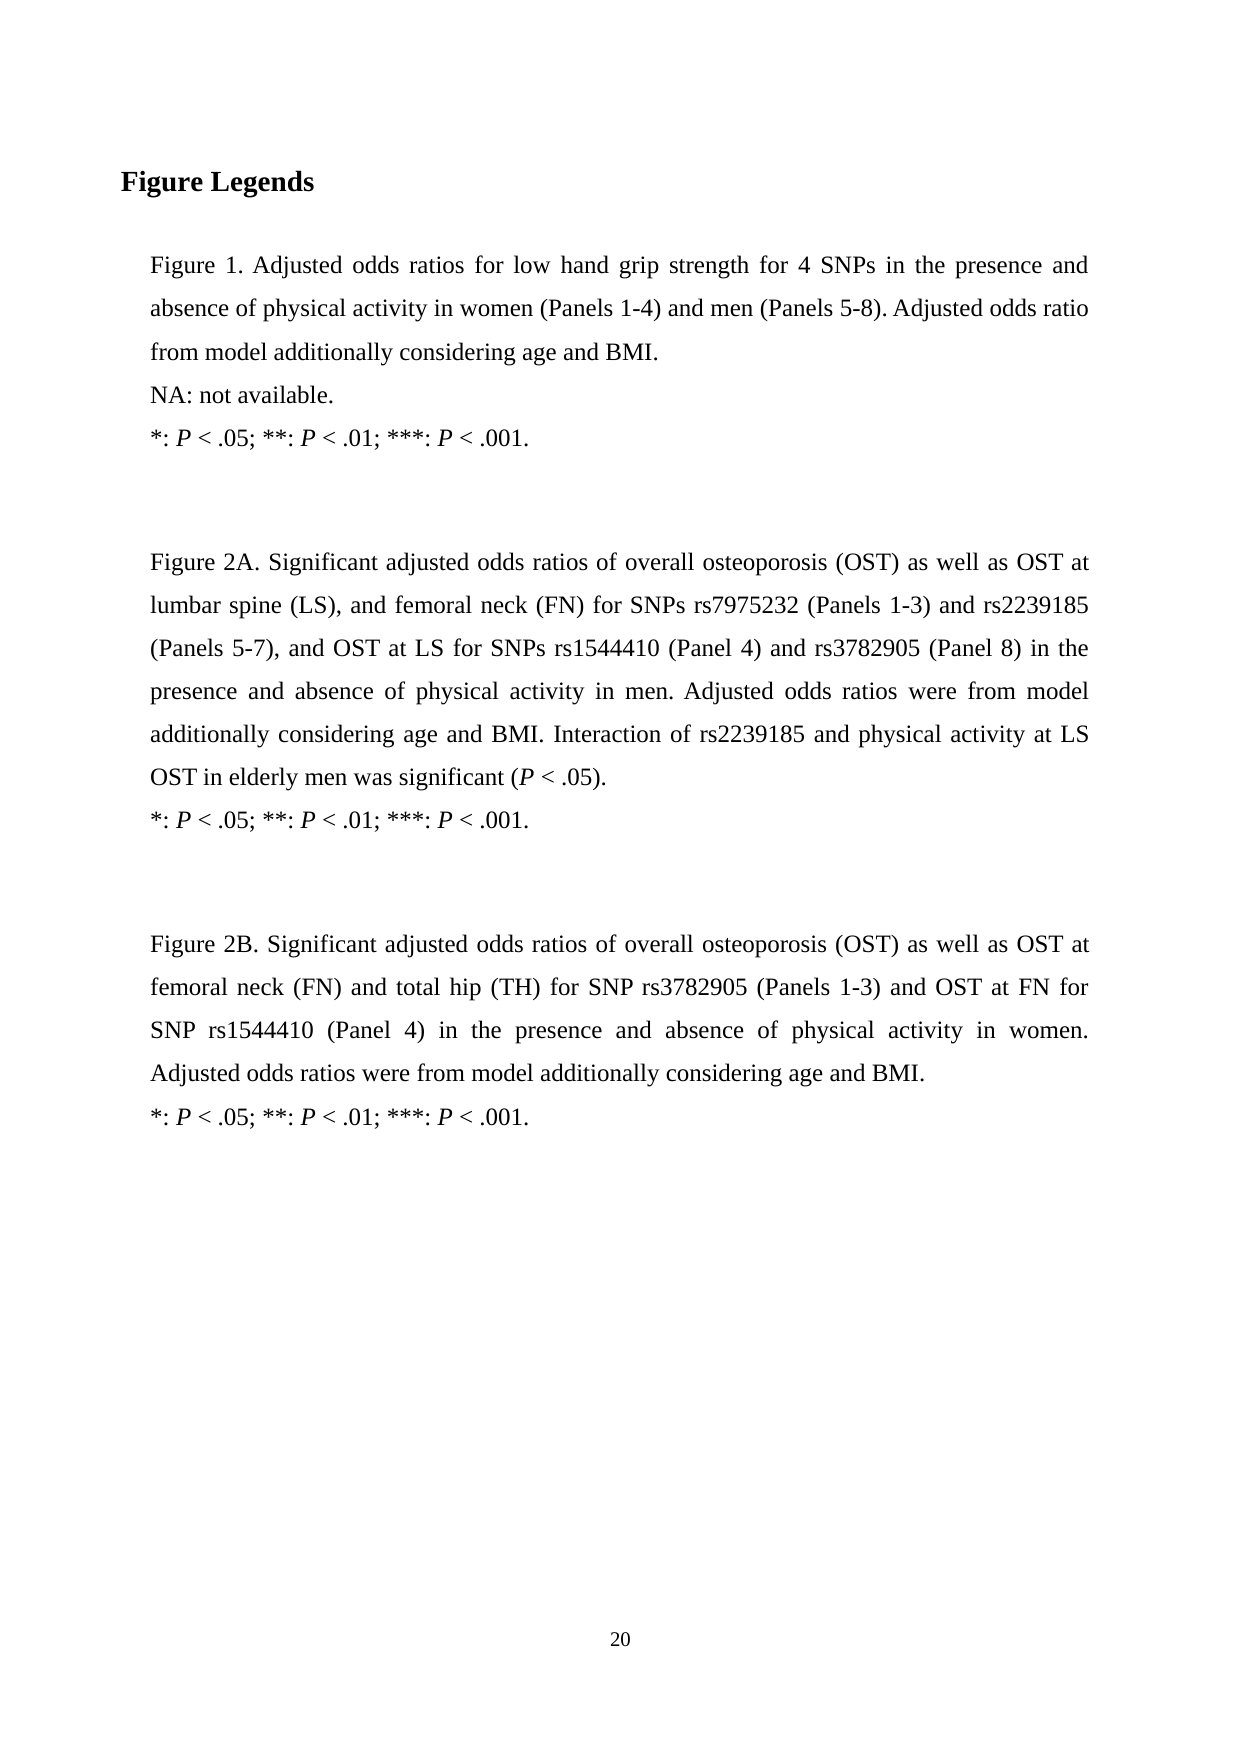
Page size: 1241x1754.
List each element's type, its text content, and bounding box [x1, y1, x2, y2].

text Figure 2B. Significant adjusted odds ratios of overall osteoporosis (OST) as well as OST at femoral neck (FN) and total hip (TH) for SNP rs3782905 (Panels 1-3) and OST at FN for SNP rs1544410 (Panel 4) in the presence and absence of physical activity in women. Adjusted odds ratios were from model additionally considering age and BMI. [150, 929, 1090, 1087]
text *: P < .05; **: P < .01; ***: P < .001. [150, 423, 1090, 452]
text *: P < .05; **: P < .01; ***: P < .001. [150, 805, 1090, 834]
text Figure 2A. Significant adjusted odds ratios of overall osteoporosis (OST) as well as OST at lumbar spine (LS), and femoral neck (FN) for SNPs rs7975232 (Panels 1-3) and rs2239185 (Panels 5-7), and OST at LS for SNPs rs1544410 (Panel 4) and rs3782905 (Panel 8) in the presence and absence of physical activity in men. Adjusted odds ratios were from model additionally considering age and BMI. Interaction of rs2239185 and physical activity at LS OST in elderly men was significant (P < .05). [150, 547, 1090, 791]
text Figure Legends [121, 164, 1090, 198]
text *: P < .05; **: P < .01; ***: P < .001. [150, 1102, 1090, 1130]
text NA: not available. [150, 380, 1090, 408]
text Figure 1. Adjusted odds ratios for low hand grip strength for 4 SNPs in the presence and absence of physical activity in women (Panels 1-4) and men (Panels 5-8). Adjusted odds ratio from model additionally considering age and BMI. [150, 250, 1090, 365]
